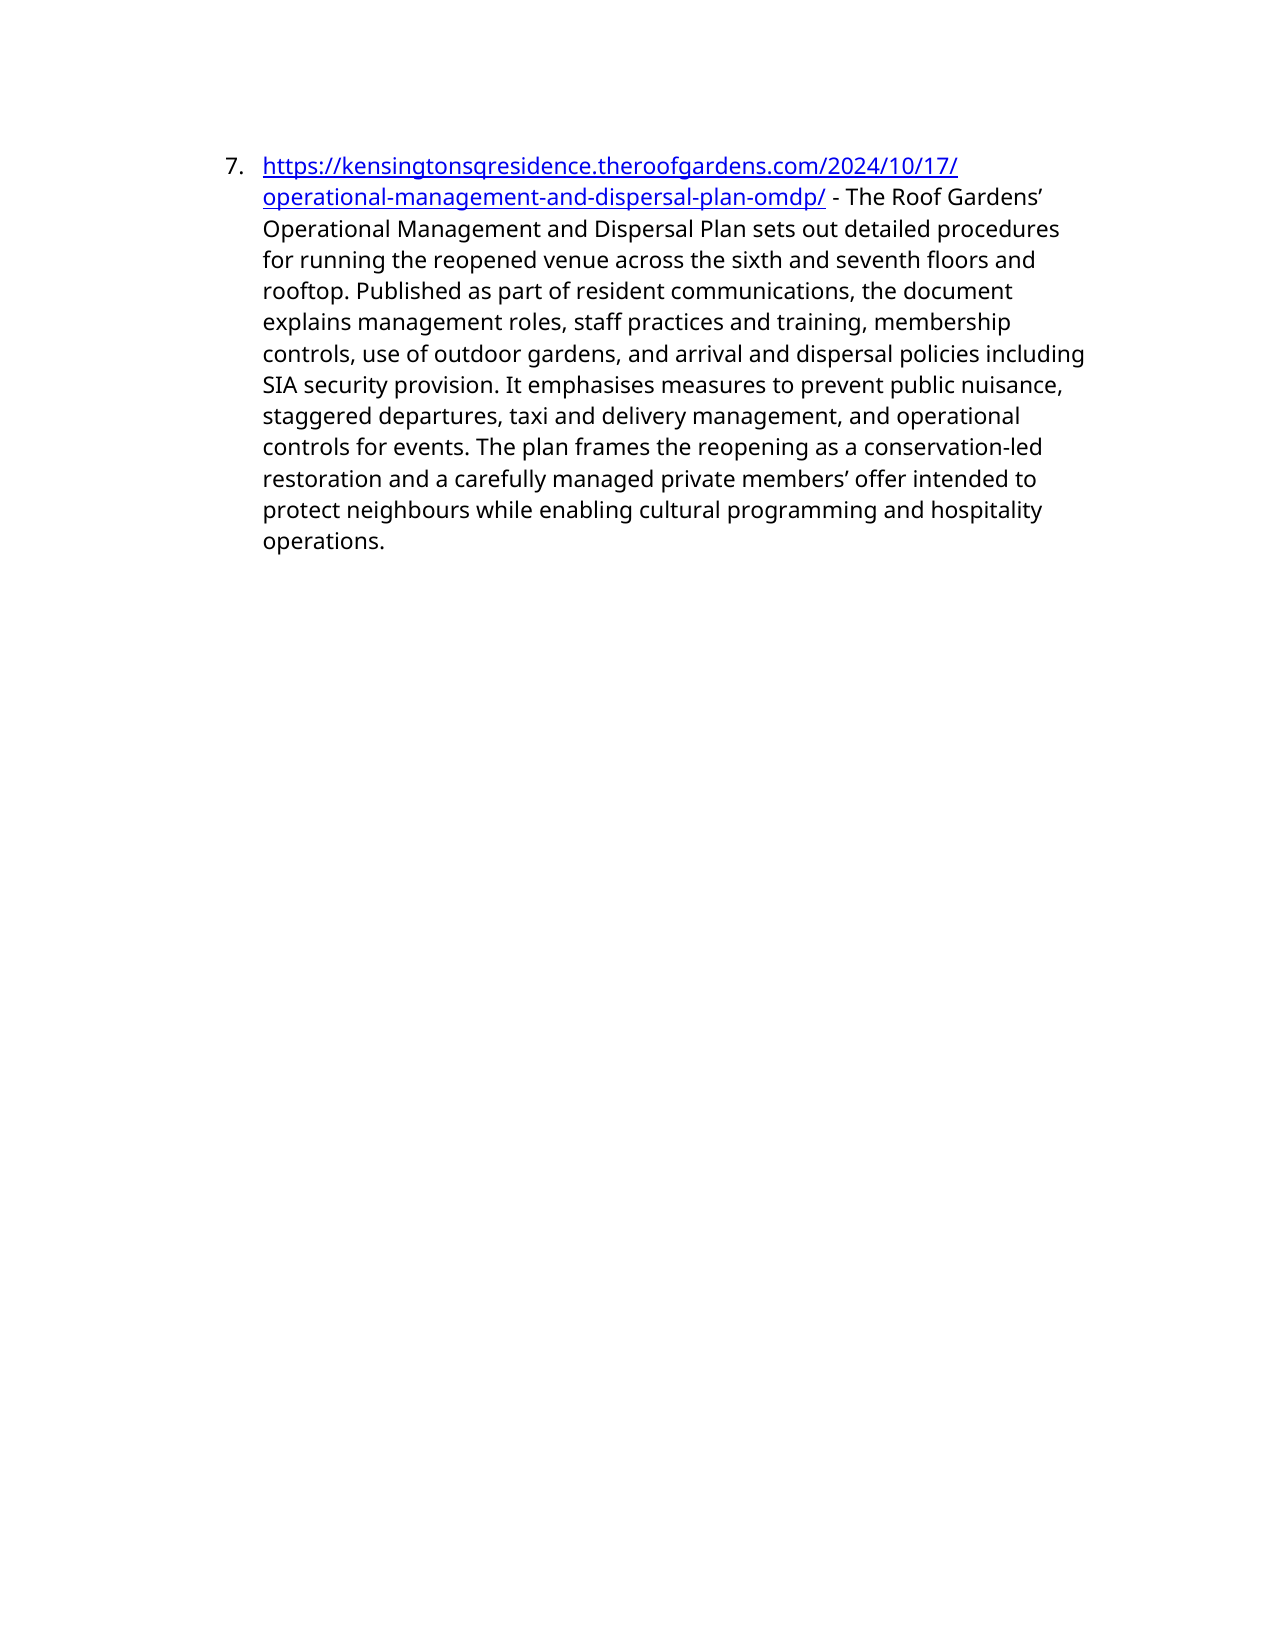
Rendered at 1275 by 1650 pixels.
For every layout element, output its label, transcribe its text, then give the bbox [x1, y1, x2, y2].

list https://kensingtonsqresidence.theroofgardens.com/2024/10/17/operational-management-and-dispersal-plan-omdp/ - The Roof Gardens’ Operational Management and Dispersal Plan sets out detailed procedures for running the reopened venue across the sixth and seventh floors and rooftop. Published as part of resident communications, the document explains management roles, staff practices and training, membership controls, use of outdoor gardens, and arrival and dispersal policies including SIA security provision. It emphasises measures to prevent public nuisance, staggered departures, taxi and delivery management, and operational controls for events. The plan frames the reopening as a conservation-led restoration and a carefully managed private members’ offer intended to protect neighbours while enabling cultural programming and hospitality operations. [225, 150, 1087, 556]
